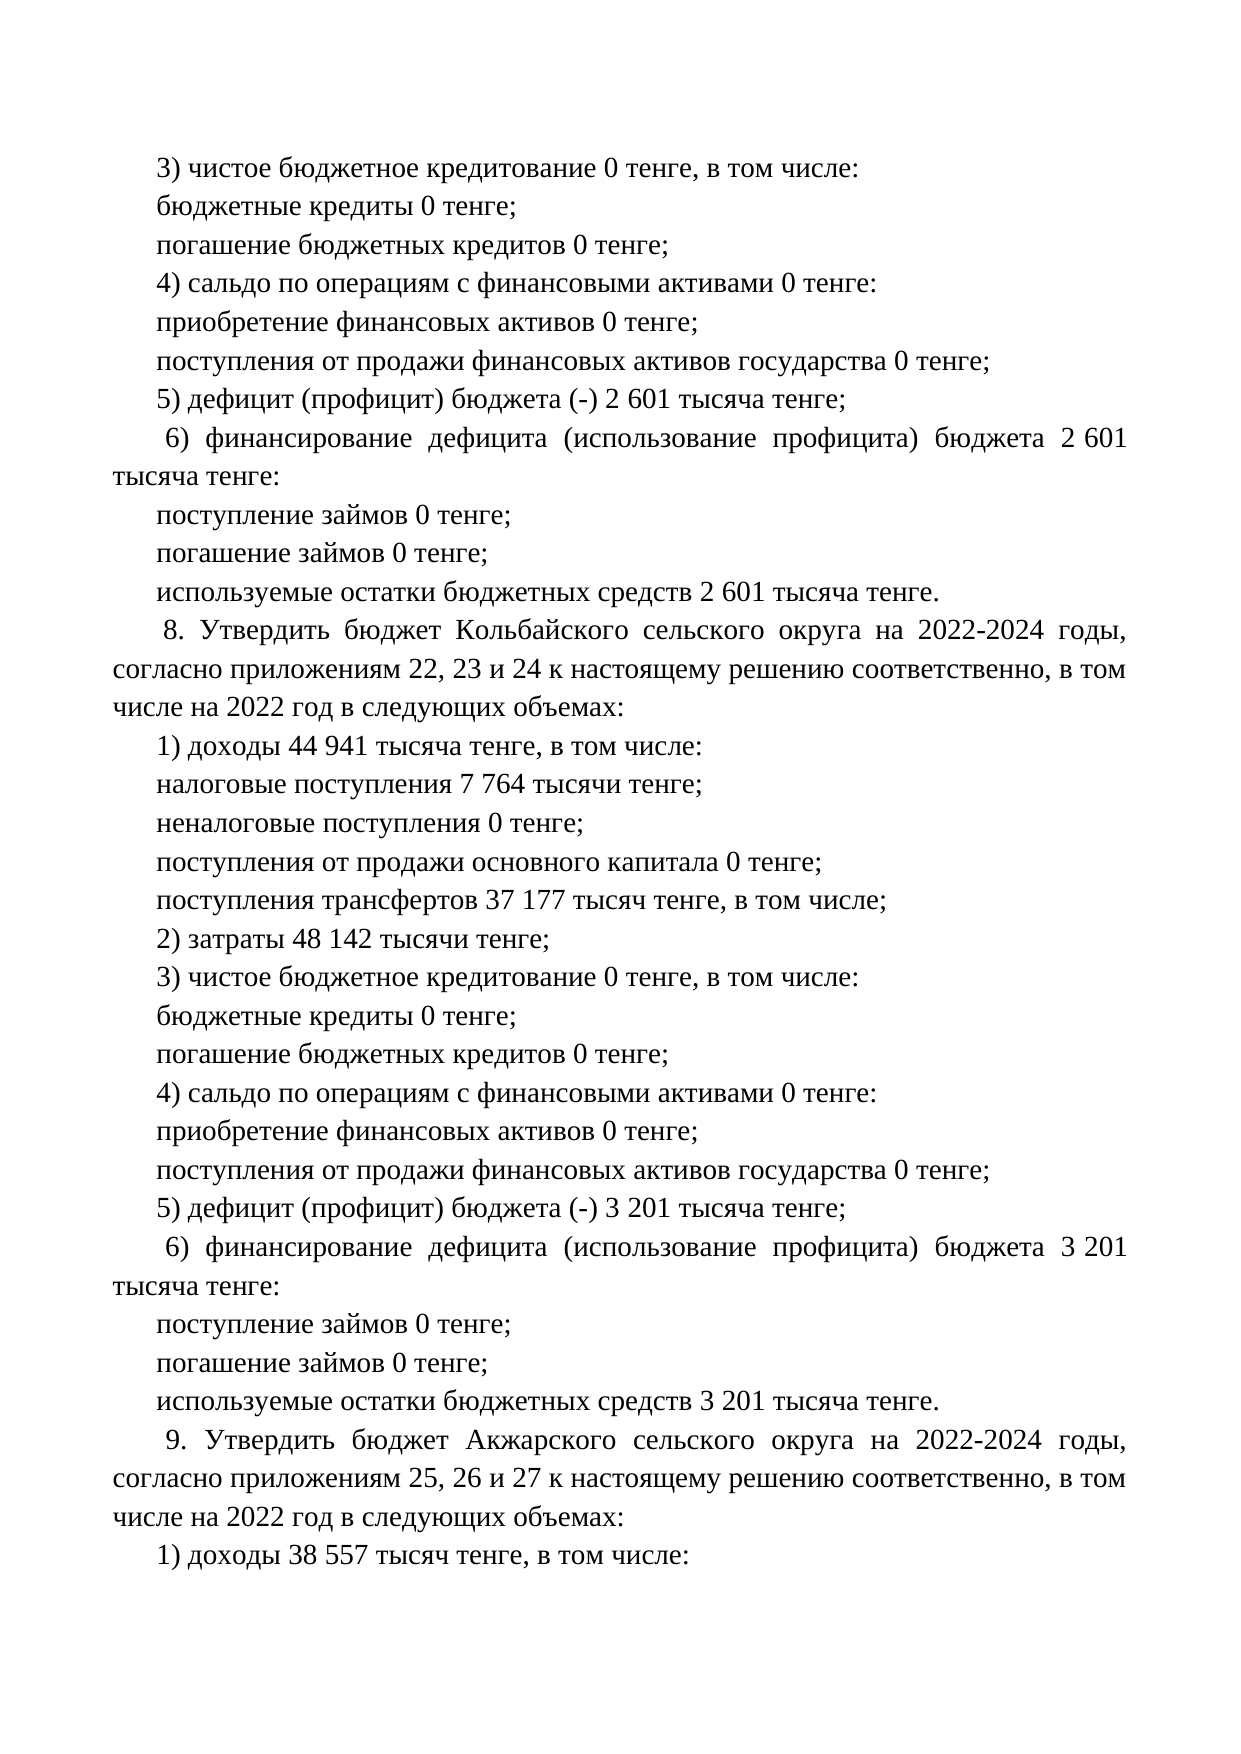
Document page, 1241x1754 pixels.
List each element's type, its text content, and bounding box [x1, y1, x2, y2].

text погашение займов 0 тенге; [112, 535, 1128, 569]
text погашение бюджетных кредитов 0 тенге; [112, 227, 1128, 261]
text 6) финансирование дефицита (использование профицита) бюджета 2 601 тысяча тенге: [112, 420, 1128, 492]
text поступления от продажи финансовых активов государства 0 тенге; [112, 1152, 1128, 1186]
text 3) чистое бюджетное кредитование 0 тенге, в том числе: [112, 150, 1128, 183]
text 3) чистое бюджетное кредитование 0 тенге, в том числе: [112, 959, 1128, 993]
text 8. Утвердить бюджет Кольбайского сельского округа на 2022-2024 годы, согласно приложениям 22, 23 и 24 к настоящему решению соответственно, в том числе на 2022 год в следующих объемах: [112, 612, 1128, 723]
text 5) дефицит (профицит) бюджета (-) 3 201 тысяча тенге; [112, 1191, 1128, 1224]
text бюджетные кредиты 0 тенге; [112, 998, 1128, 1031]
text приобретение финансовых активов 0 тенге; [112, 1113, 1128, 1147]
text погашение займов 0 тенге; [112, 1345, 1128, 1378]
text приобретение финансовых активов 0 тенге; [112, 304, 1128, 338]
text поступление займов 0 тенге; [112, 1306, 1128, 1340]
text 5) дефицит (профицит) бюджета (-) 2 601 тысяча тенге; [112, 381, 1128, 415]
text используемые остатки бюджетных средств 2 601 тысяча тенге. [112, 574, 1128, 607]
text поступления от продажи основного капитала 0 тенге; [112, 844, 1128, 877]
text 4) сальдо по операциям с финансовыми активами 0 тенге: [112, 266, 1128, 299]
text погашение бюджетных кредитов 0 тенге; [112, 1036, 1128, 1070]
text 4) сальдо по операциям с финансовыми активами 0 тенге: [112, 1075, 1128, 1108]
text используемые остатки бюджетных средств 3 201 тысяча тенге. [112, 1383, 1128, 1417]
text поступление займов 0 тенге; [112, 497, 1128, 530]
text 2) затраты 48 142 тысячи тенге; [112, 921, 1128, 954]
text поступления трансфертов 37 177 тысяч тенге, в том числе; [112, 882, 1128, 916]
text 1) доходы 44 941 тысяча тенге, в том числе: [112, 728, 1128, 762]
text налоговые поступления 7 764 тысячи тенге; [112, 767, 1128, 800]
text 1) доходы 38 557 тысяч тенге, в том числе: [112, 1537, 1128, 1571]
text поступления от продажи финансовых активов государства 0 тенге; [112, 343, 1128, 376]
text неналоговые поступления 0 тенге; [112, 805, 1128, 839]
text бюджетные кредиты 0 тенге; [112, 188, 1128, 222]
text 6) финансирование дефицита (использование профицита) бюджета 3 201 тысяча тенге: [112, 1229, 1128, 1301]
text 9. Утвердить бюджет Акжарского сельского округа на 2022-2024 годы, согласно приложениям 25, 26 и 27 к настоящему решению соответственно, в том числе на 2022 год в следующих объемах: [112, 1422, 1128, 1532]
